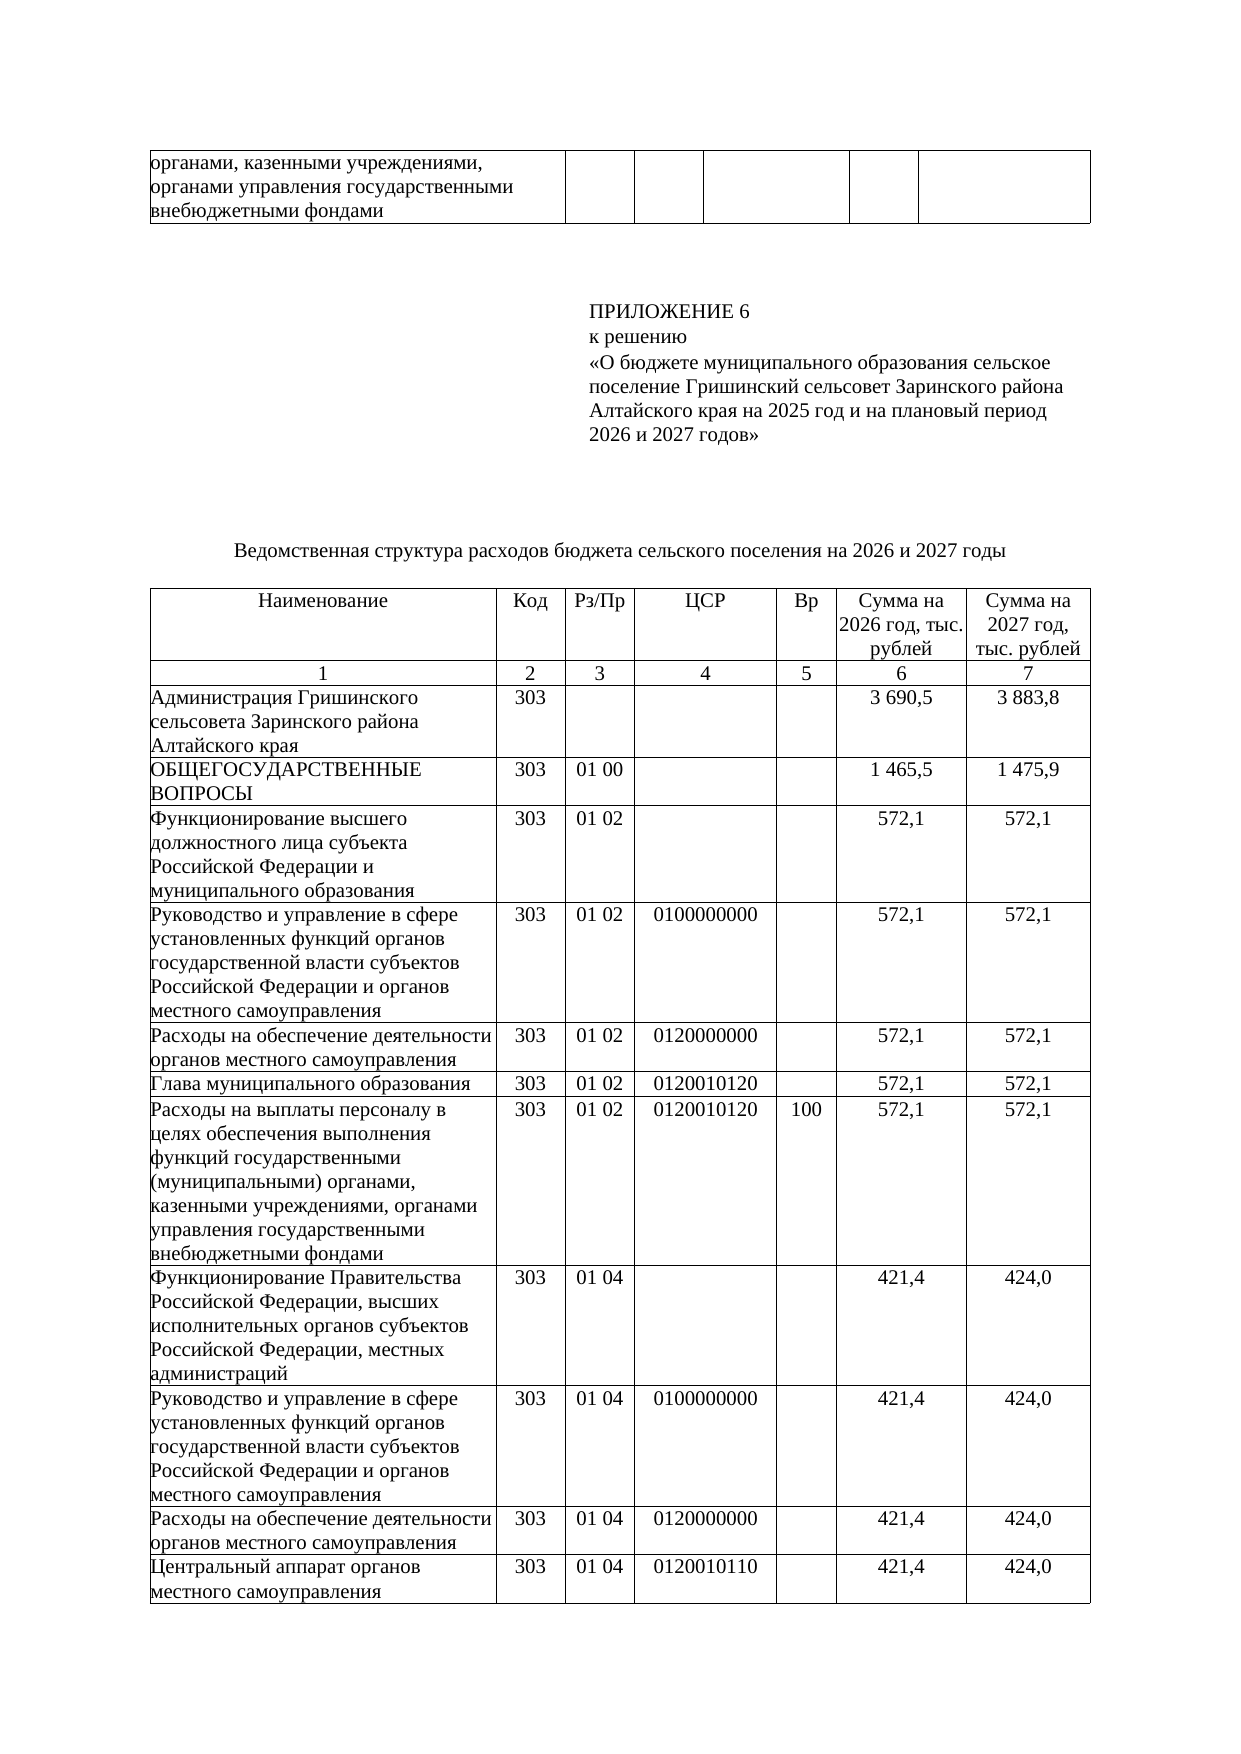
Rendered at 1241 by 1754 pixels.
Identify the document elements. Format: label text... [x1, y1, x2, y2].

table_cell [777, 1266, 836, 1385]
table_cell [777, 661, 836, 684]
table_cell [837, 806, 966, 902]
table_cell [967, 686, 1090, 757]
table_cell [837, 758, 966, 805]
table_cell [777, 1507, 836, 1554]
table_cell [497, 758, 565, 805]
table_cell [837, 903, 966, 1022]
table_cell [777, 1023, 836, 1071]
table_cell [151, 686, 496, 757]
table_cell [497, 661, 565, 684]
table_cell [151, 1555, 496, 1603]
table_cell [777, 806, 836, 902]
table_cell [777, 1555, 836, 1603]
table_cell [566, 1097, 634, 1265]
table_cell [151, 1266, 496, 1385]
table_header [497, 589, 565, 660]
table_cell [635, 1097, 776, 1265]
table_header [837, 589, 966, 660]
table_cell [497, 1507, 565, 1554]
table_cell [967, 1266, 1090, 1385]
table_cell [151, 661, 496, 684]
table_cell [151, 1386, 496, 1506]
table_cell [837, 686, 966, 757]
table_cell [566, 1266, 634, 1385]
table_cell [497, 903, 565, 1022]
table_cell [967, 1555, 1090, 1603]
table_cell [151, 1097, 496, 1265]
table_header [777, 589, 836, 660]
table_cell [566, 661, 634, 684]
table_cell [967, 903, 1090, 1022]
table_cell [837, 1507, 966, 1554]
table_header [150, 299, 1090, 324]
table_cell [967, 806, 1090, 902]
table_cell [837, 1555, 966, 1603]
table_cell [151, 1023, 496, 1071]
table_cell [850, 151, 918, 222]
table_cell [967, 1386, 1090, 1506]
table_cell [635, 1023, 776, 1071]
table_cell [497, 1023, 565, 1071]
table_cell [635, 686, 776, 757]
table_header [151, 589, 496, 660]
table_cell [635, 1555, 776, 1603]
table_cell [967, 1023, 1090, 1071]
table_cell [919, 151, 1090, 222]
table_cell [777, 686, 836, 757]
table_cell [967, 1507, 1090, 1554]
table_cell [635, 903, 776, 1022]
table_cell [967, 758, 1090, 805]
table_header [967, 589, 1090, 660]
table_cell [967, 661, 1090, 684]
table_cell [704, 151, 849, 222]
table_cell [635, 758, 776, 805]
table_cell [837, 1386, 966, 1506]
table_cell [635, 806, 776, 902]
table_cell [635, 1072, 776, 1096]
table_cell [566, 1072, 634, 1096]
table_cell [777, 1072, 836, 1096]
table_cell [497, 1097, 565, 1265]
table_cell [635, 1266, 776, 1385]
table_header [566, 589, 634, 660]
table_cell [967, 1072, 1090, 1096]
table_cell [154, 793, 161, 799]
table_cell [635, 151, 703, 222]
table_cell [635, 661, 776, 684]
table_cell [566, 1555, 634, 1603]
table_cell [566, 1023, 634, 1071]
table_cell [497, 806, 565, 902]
text Ведомственная структура расходов бюджета сельского поселения на 2026 и 2027 годы [150, 538, 1090, 562]
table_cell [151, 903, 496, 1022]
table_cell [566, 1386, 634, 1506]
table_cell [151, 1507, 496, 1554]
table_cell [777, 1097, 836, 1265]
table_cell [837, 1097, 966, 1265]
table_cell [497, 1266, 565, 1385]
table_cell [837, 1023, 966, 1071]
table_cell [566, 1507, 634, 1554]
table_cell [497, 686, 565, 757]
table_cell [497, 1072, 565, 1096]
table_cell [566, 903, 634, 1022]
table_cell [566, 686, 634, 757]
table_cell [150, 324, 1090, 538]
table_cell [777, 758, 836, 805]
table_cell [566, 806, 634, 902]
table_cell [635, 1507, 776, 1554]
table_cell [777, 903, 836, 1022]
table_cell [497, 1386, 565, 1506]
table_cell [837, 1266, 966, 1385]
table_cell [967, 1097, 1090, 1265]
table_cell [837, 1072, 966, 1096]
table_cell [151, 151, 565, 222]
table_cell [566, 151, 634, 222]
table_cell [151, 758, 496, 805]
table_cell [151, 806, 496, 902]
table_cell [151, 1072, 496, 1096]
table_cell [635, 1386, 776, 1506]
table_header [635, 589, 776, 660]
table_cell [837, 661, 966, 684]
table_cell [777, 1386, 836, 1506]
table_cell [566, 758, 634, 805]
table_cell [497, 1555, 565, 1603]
